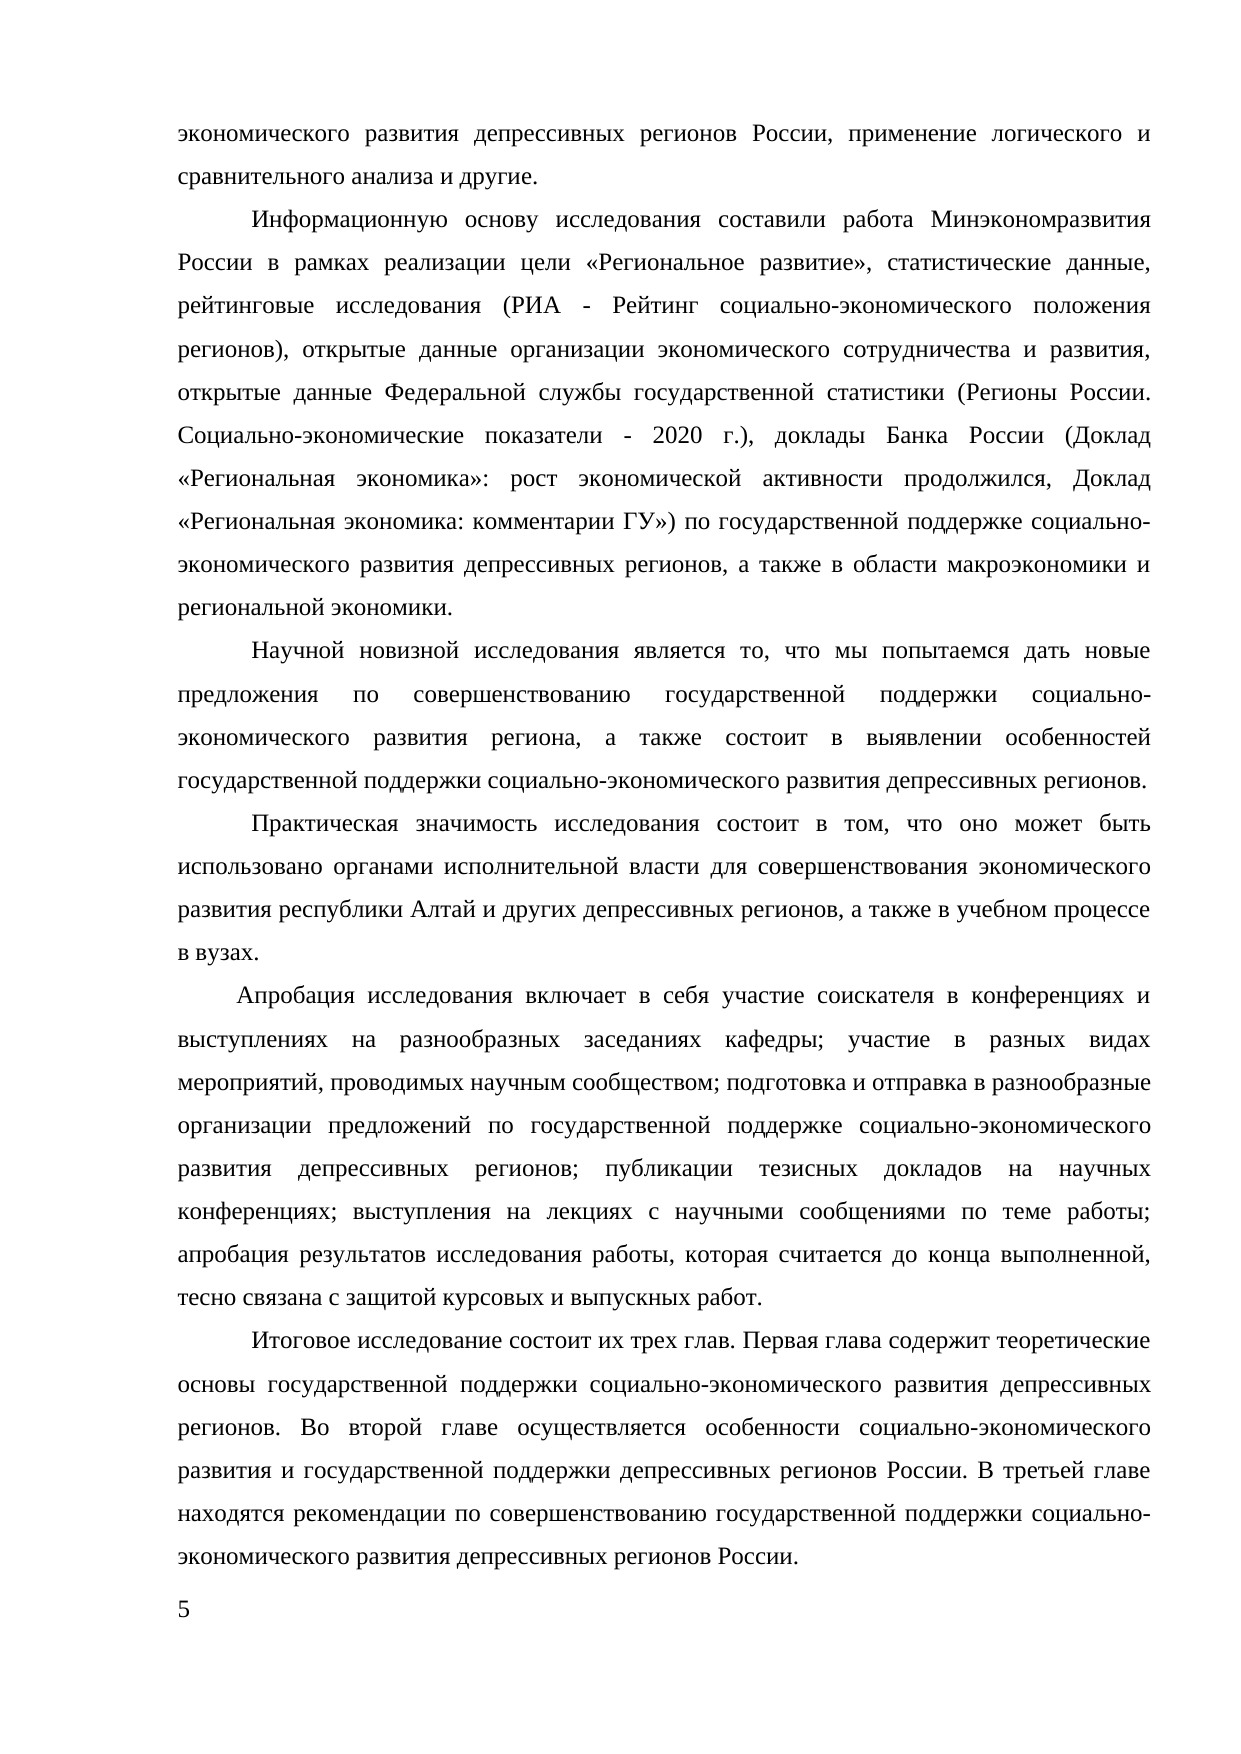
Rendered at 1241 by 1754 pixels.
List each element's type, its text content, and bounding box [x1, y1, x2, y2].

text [177, 118, 1152, 190]
text Научной новизной исследования является то, что мы попытаемся дать новые предложения по совершенствованию государственной поддержки социально-экономического развития региона, а также состоит в выявлении особенностей государственной поддержки социально-экономического развития депрессивных регионов. [177, 636, 1152, 794]
text Апробация исследования включает в себя участие соискателя в конференциях и выступлениях на разнообразных заседаниях кафедры; участие в разных видах мероприятий, проводимых научным сообществом; подготовка и отправка в разнообразные организации предложений по государственной поддержке социально-экономического развития депрессивных регионов; публикации тезисных докладов на научных конференциях; выступления на лекциях с научными сообщениями по теме работы; апробация результатов исследования работы, которая считается до конца выполненной, тесно связана с защитой курсовых и выпускных работ. [177, 981, 1152, 1311]
text Практическая значимость исследования состоит в том, что оно может быть использовано органами исполнительной власти для совершенствования экономического развития республики Алтай и других депрессивных регионов, а также в учебном процессе в вузах. [177, 808, 1152, 966]
text Итоговое исследование состоит их трех глав. Первая глава содержит теоретические основы государственной поддержки социально-экономического развития депрессивных регионов. Во второй главе осуществляется особенности социально-экономического развития и государственной поддержки депрессивных регионов России. В третьей главе находятся рекомендации по совершенствованию государственной поддержки социально-экономического развития депрессивных регионов России. [177, 1326, 1152, 1570]
text Информационную основу исследования составили работа Минэкономразвития России в рамках реализации цели «Региональное развитие», статистические данные, рейтинговые исследования (РИА - Рейтинг социально-экономического положения регионов), открытые данные организации экономического сотрудничества и развития, открытые данные Федеральной службы государственной статистики (Регионы России. Социально-экономические показатели - 2020 г.), доклады Банка России (Доклад «Региональная экономика»: рост экономической активности продолжился, Доклад «Региональная экономика: комментарии ГУ») по государственной поддержке социально-экономического развития депрессивных регионов, а также в области макроэкономики и региональной экономики. [177, 204, 1152, 621]
